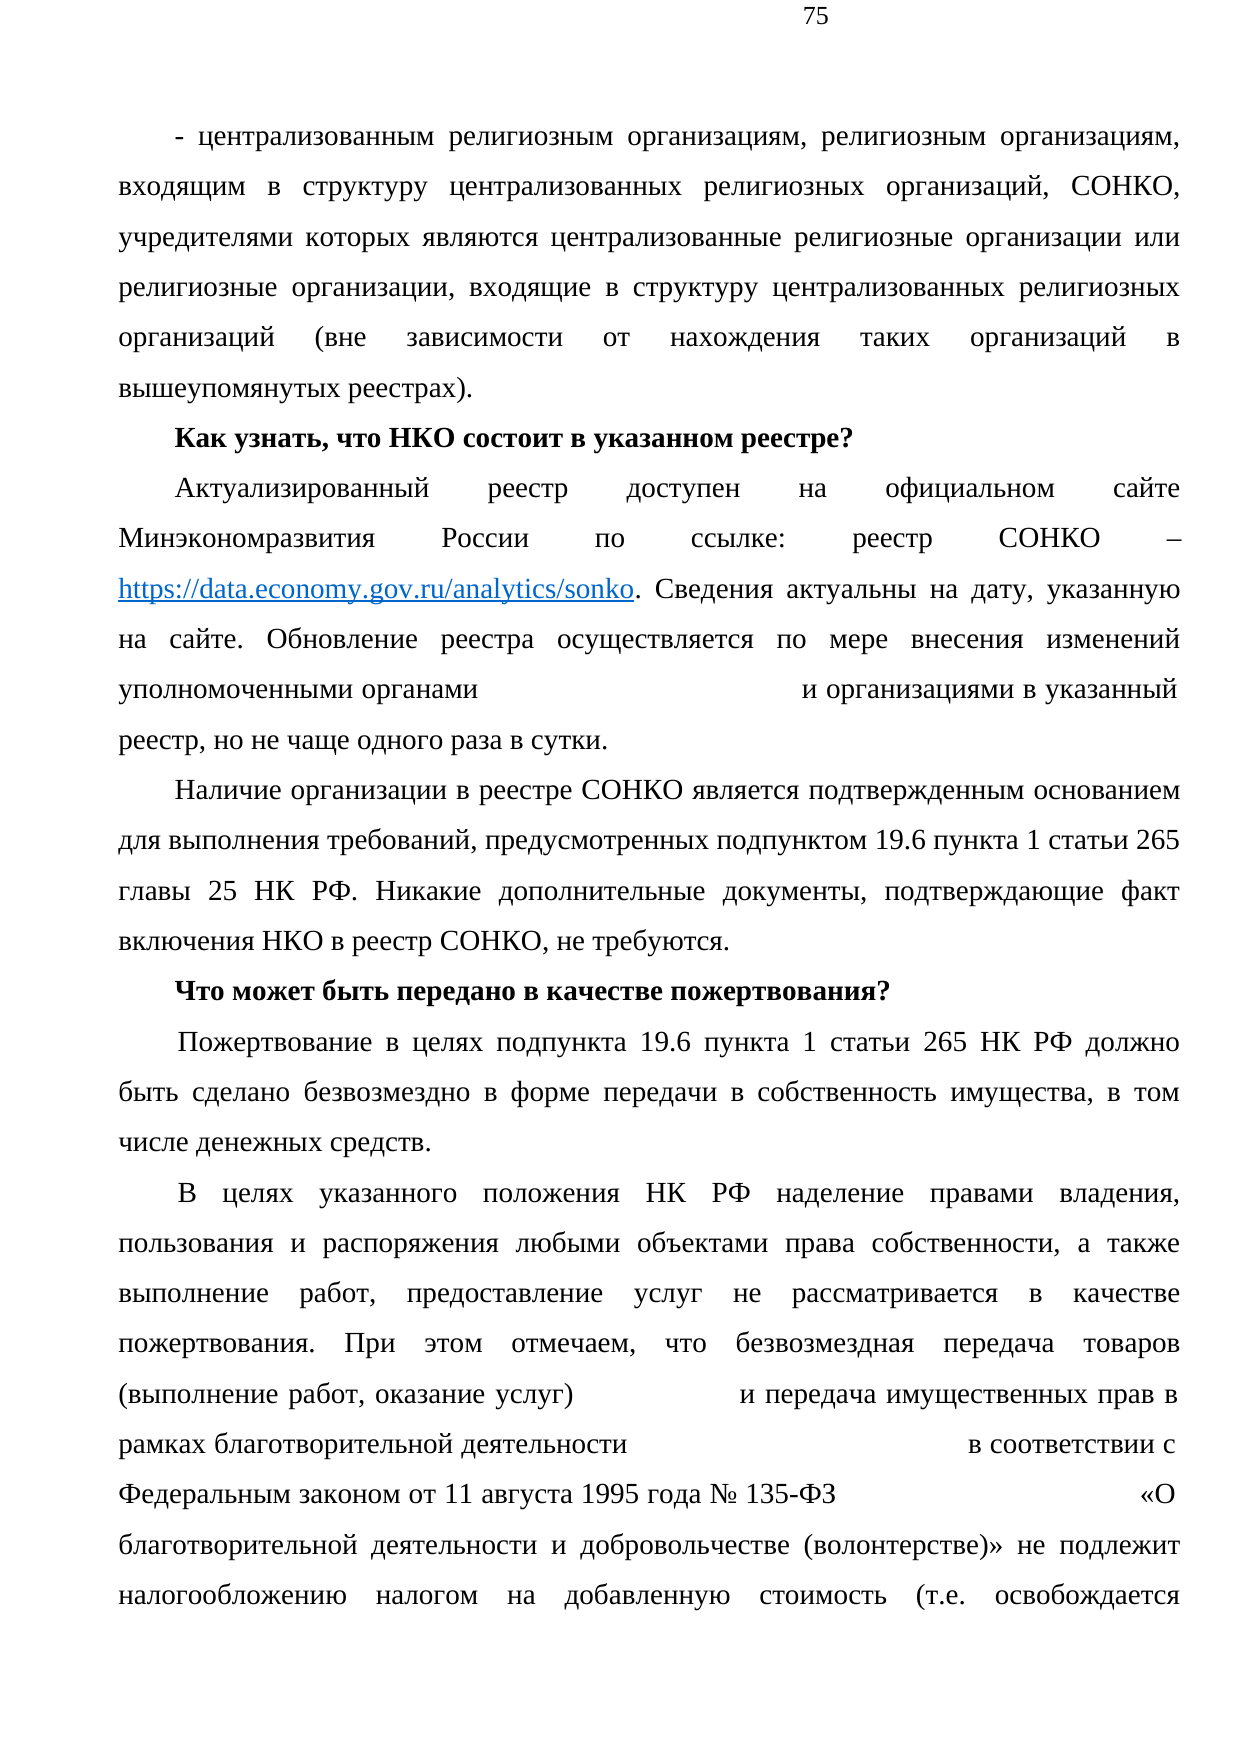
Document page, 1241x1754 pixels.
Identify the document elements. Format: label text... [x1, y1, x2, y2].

text Актуализированный реестр доступен на официальном сайте Минэкономразвития России по ссылке: реестр СОНКО – https://data.economy.gov.ru/analytics/sonko. Сведения актуальны на дату, указанную на сайте. Обновление реестра осуществляется по мере внесения изменений уполномоченными органами и организациями в указанный реестр, но не чаще одного раза в сутки. [118, 470, 1181, 755]
text Как узнать, что НКО состоит в указанном реестре? [118, 420, 1181, 453]
text - централизованным религиозным организациям, религиозным организациям, входящим в структуру централизованных религиозных организаций, СОНКО, учредителями которых являются централизованные религиозные организации или религиозные организации, входящие в структуру централизованных религиозных организаций (вне зависимости от нахождения таких организаций в вышеупомянутых реестрах). [118, 118, 1181, 403]
text Пожертвование в целях подпункта 19.6 пункта 1 статьи 265 НК РФ должно быть сделано безвозмездно в форме передачи в собственность имущества, в том числе денежных средств. [118, 1024, 1181, 1158]
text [118, 1175, 1181, 1611]
text Что может быть передано в качестве пожертвования? [118, 973, 1181, 1007]
text Наличие организации в реестре СОНКО является подтвержденным основанием для выполнения требований, предусмотренных подпунктом 19.6 пункта 1 статьи 265 главы 25 НК РФ. Никакие дополнительные документы, подтверждающие факт включения НКО в реестр СОНКО, не требуются. [118, 772, 1181, 957]
